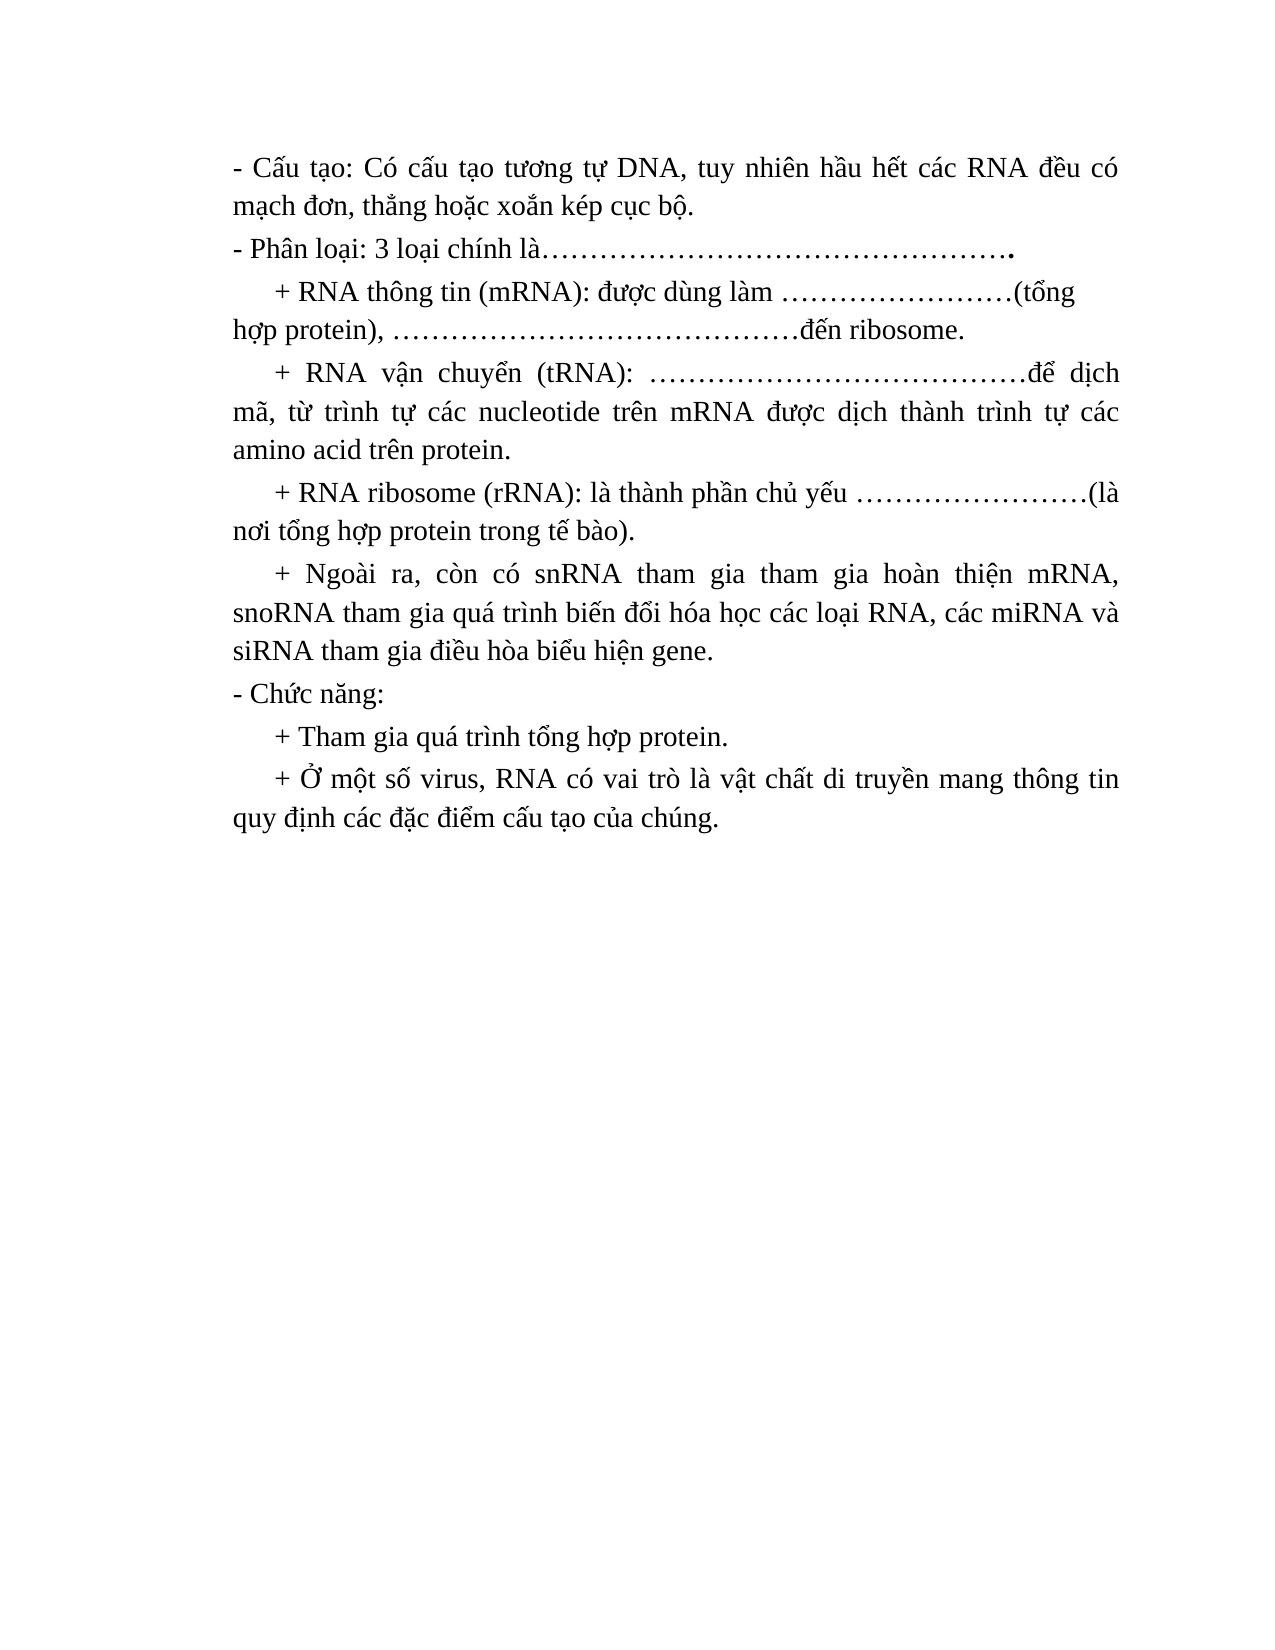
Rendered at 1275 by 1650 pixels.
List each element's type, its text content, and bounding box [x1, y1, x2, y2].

text - Phân loại: 3 loại chính là…………………………………………. [233, 231, 1120, 265]
text + Ở một số virus, RNA có vai trò là vật chất di truyền mang thông tin quy định các đặc điểm cấu tạo của chúng. [233, 761, 1120, 833]
text + RNA ribosome (rRNA): là thành phần chủ yếu ……………………(là nơi tổng hợp protein trong tế bào). [233, 475, 1120, 547]
text - Chức năng: [233, 676, 1120, 709]
text + RNA thông tin (mRNA): được dùng làm ……………………(tổng hợp protein), ……………………………………đến ribosome. [233, 274, 1120, 346]
text + RNA vận chuyển (tRNA): …………………………………để dịch mã, từ trình tự các nucleotide trên mRNA được dịch thành trình tự các amino acid trên protein. [233, 355, 1120, 466]
text + Tham gia quá trình tổng hợp protein. [233, 719, 1120, 752]
text + Ngoài ra, còn có snRNA tham gia tham gia hoàn thiện mRNA, snoRNA tham gia quá trình biến đổi hóa học các loại RNA, các miRNA và siRNA tham gia điều hòa biểu hiện gene. [233, 556, 1120, 667]
text - Cấu tạo: Có cấu tạo tương tự DNA, tuy nhiên hầu hết các RNA đều có mạch đơn, thẳng hoặc xoắn kép cục bộ. [233, 150, 1120, 222]
